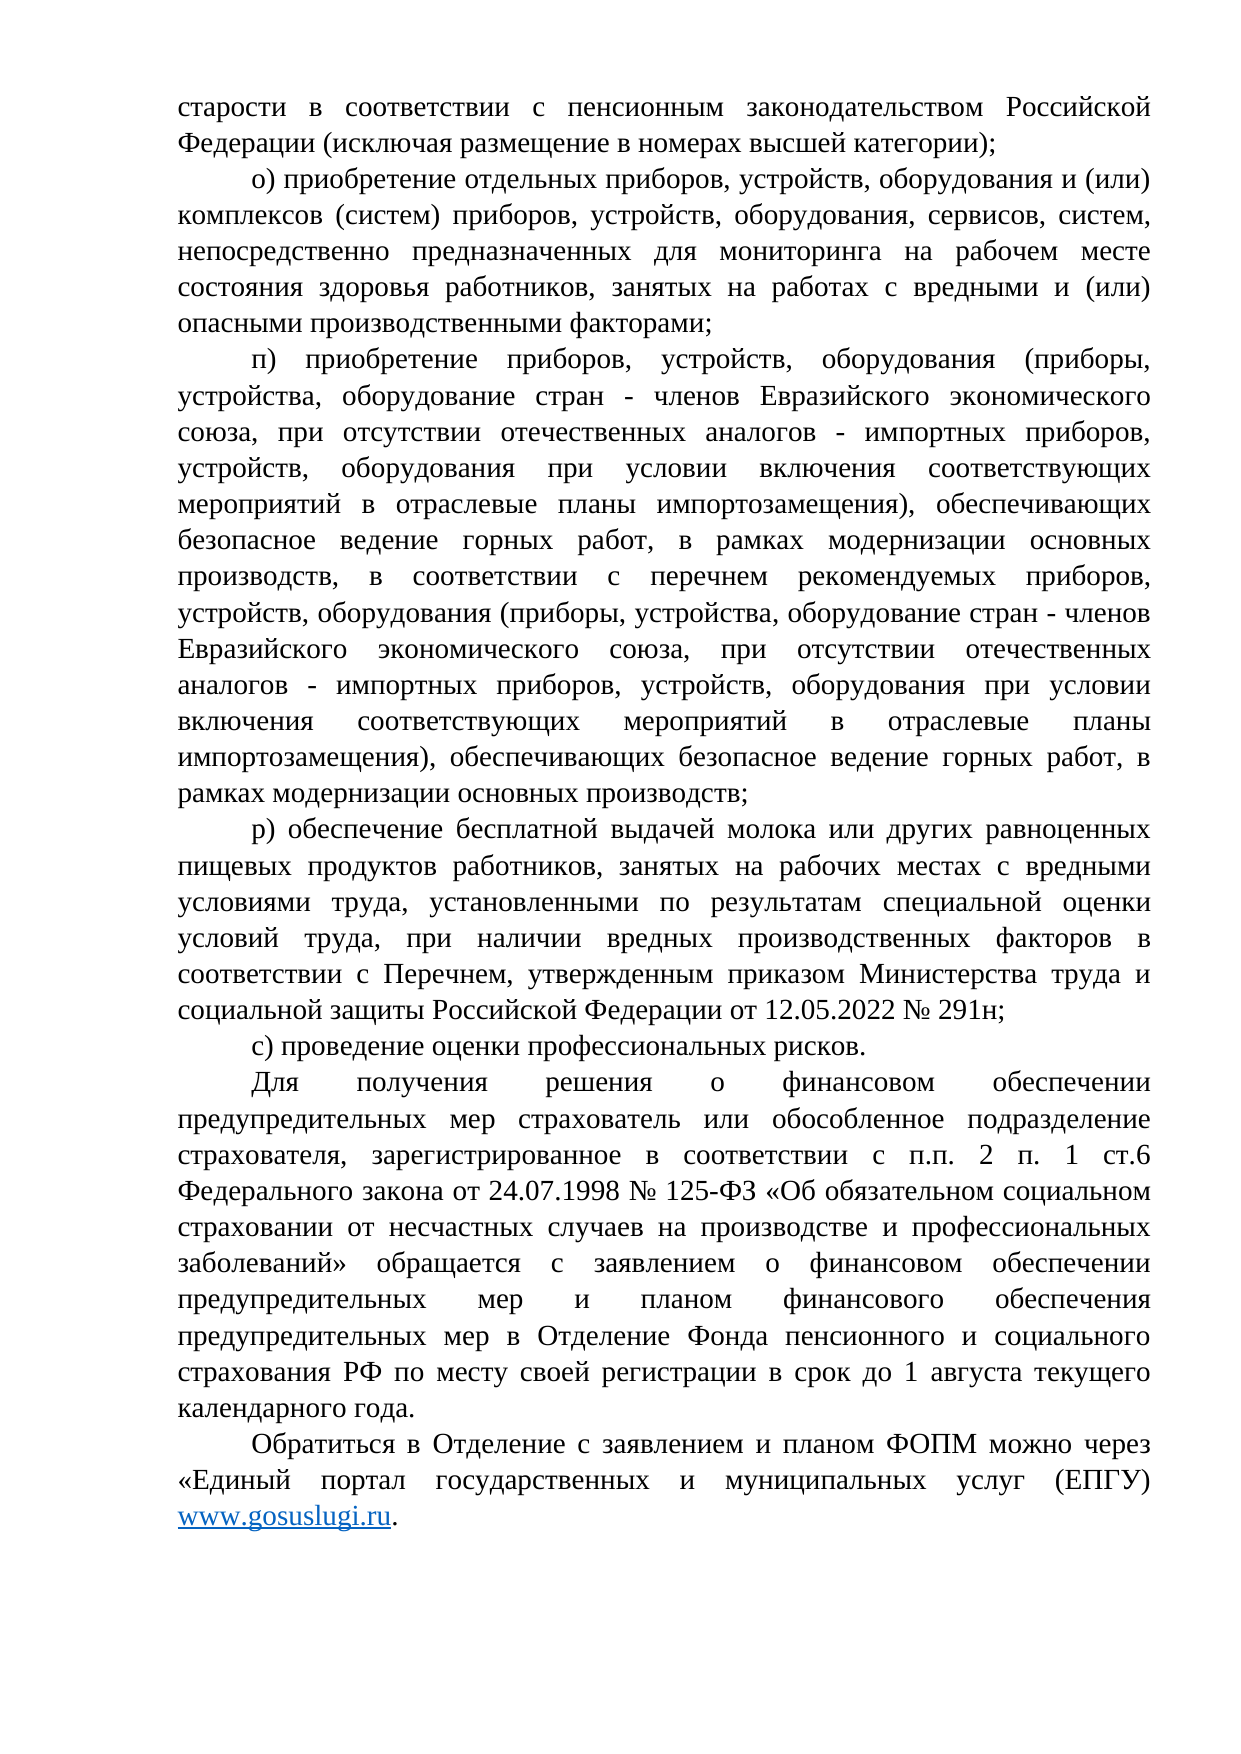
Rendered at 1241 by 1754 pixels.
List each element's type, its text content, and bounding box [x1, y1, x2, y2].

text о) приобретение отдельных приборов, устройств, оборудования и (или) комплексов (систем) приборов, устройств, оборудования, сервисов, систем, непосредственно предназначенных для мониторинга на рабочем месте состояния здоровья работников, занятых на работах с вредными и (или) опасными производственными факторами; [177, 161, 1152, 339]
text Обратиться в Отделение с заявлением и планом ФОПМ можно через «Единый портал государственных и муниципальных услуг (ЕПГУ) www.gosuslugi.ru. [177, 1426, 1152, 1532]
text Для получения решения о финансовом обеспечении предупредительных мер страхователь или обособленное подразделение страхователя, зарегистрированное в соответствии с п.п. 2 п. 1 ст.6 Федерального закона от 24.07.1998 № 125-ФЗ «Об обязательном социальном страховании от несчастных случаев на производстве и профессиональных заболеваний» обращается с заявлением о финансовом обеспечении предупредительных мер и планом финансового обеспечения предупредительных мер в Отделение Фонда пенсионного и социального страхования РФ по месту своей регистрации в срок до 1 августа текущего календарного года. [177, 1064, 1152, 1423]
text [177, 89, 1152, 158]
text п) приобретение приборов, устройств, оборудования (приборы, устройства, оборудование стран - членов Евразийского экономического союза, при отсутствии отечественных аналогов - импортных приборов, устройств, оборудования при условии включения соответствующих мероприятий в отраслевые планы импортозамещения), обеспечивающих безопасное ведение горных работ, в рамках модернизации основных производств, в соответствии с перечнем рекомендуемых приборов, устройств, оборудования (приборы, устройства, оборудование стран - членов Евразийского экономического союза, при отсутствии отечественных аналогов - импортных приборов, устройств, оборудования при условии включения соответствующих мероприятий в отраслевые планы импортозамещения), обеспечивающих безопасное ведение горных работ, в рамках модернизации основных производств; [177, 342, 1152, 809]
text р) обеспечение бесплатной выдачей молока или других равноценных пищевых продуктов работников, занятых на рабочих местах с вредными условиями труда, установленными по результатам специальной оценки условий труда, при наличии вредных производственных факторов в соответствии с Перечнем, утвержденным приказом Министерства труда и социальной защиты Российской Федерации от 12.05.2022 № 291н; [177, 812, 1152, 1026]
text с) проведение оценки профессиональных рисков. [177, 1028, 1152, 1062]
